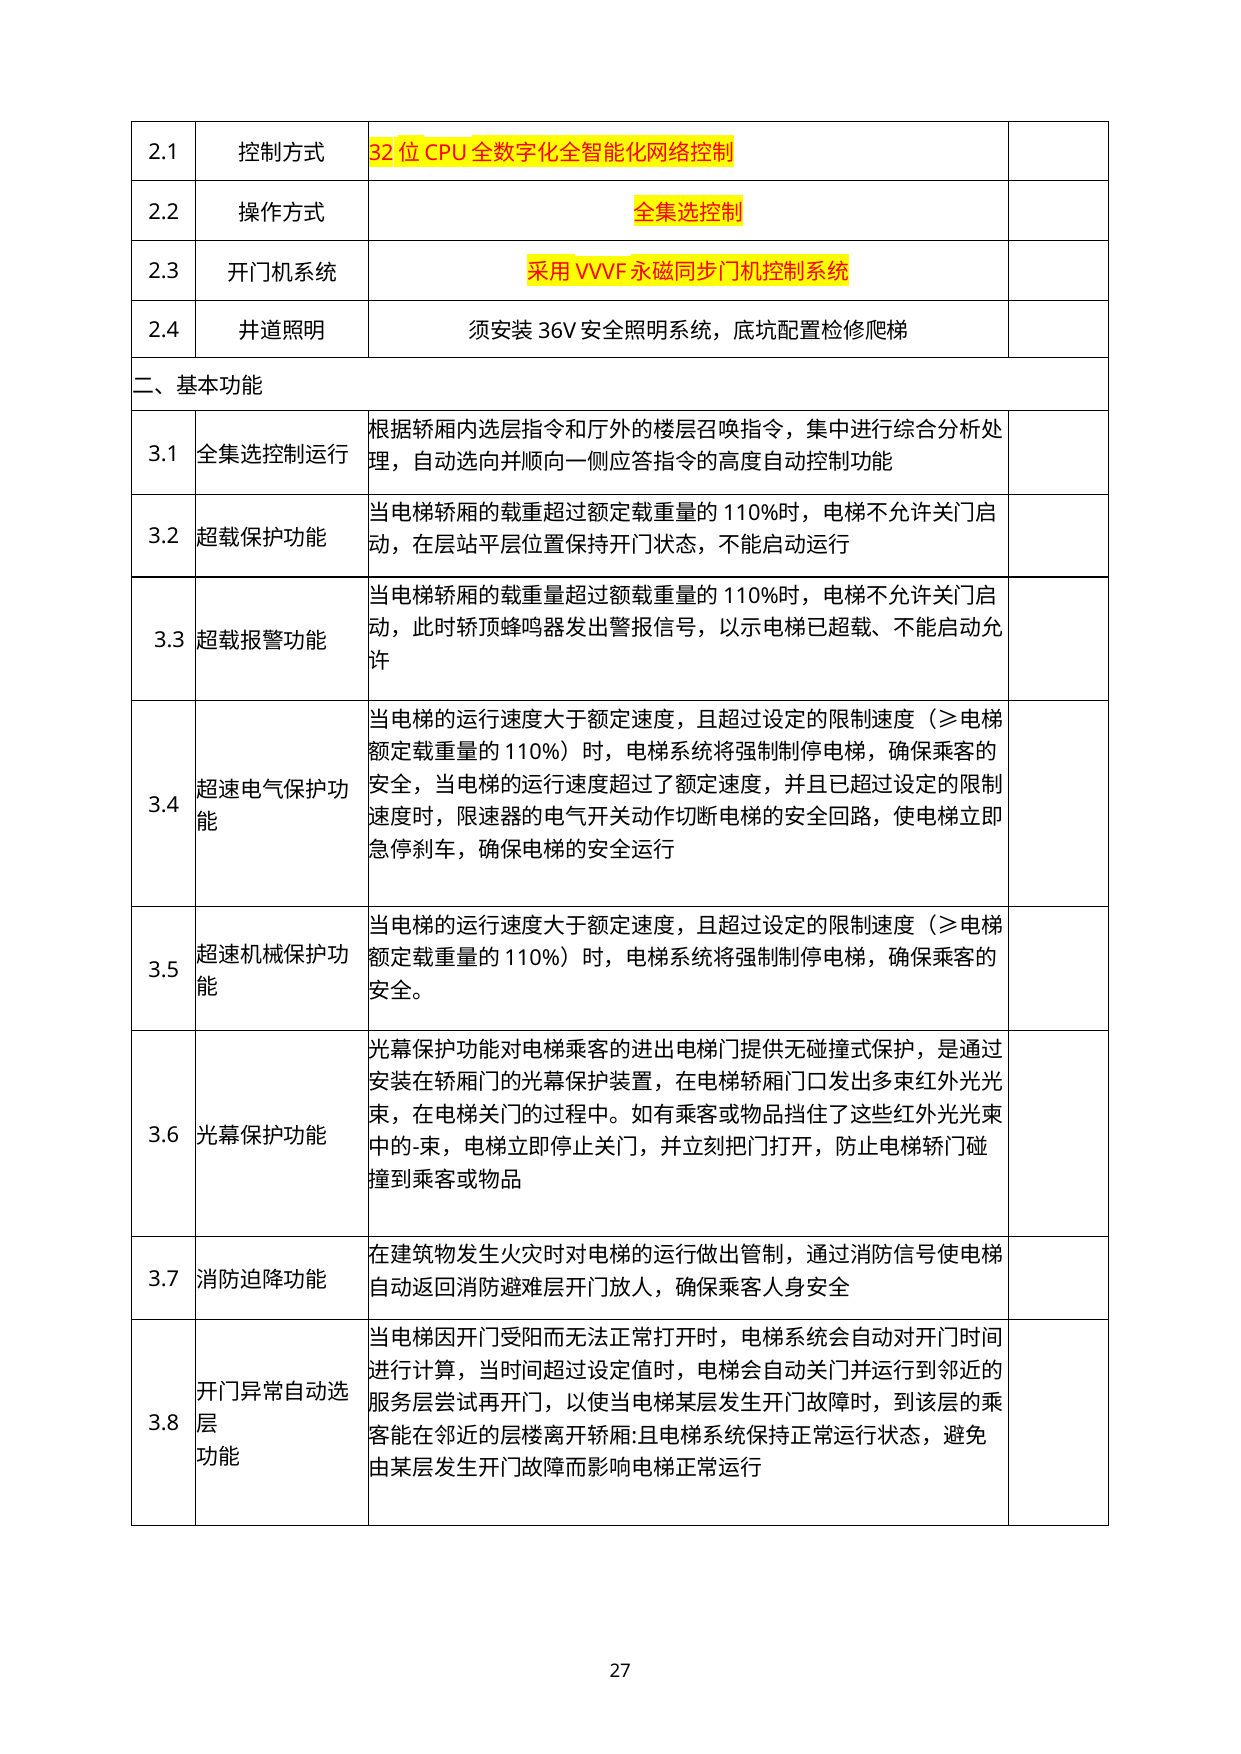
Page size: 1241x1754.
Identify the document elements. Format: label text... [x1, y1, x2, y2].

table_cell 2.4 [132, 301, 195, 357]
table_cell 超速电气保护功能 [196, 701, 368, 906]
table_cell 当电梯因开门受阳而无法正常打开时，电梯系统会自动对开门时间进行计算，当时间超过设定值时，电梯会自动关门并运行到邻近的服务层尝试再开门，以使当电梯某层发生开门故障时，到该层的乘客能在邻近的层楼离开轿厢:且电梯系统保持正常运行状态，避免由某层发生开门故障而影响电梯正常运行 [369, 1320, 1008, 1524]
table_cell 全集选控制 [369, 181, 1008, 240]
table_cell 控制方式 [196, 122, 368, 180]
table_cell 光幕保护功能 [196, 1031, 368, 1236]
table_cell 二、基本功能 [132, 358, 1108, 410]
table_cell 3.4 [132, 701, 195, 906]
table_cell 当电梯的运行速度大于额定速度，且超过设定的限制速度（≥电梯额定载重量的110%）时，电梯系统将强制制停电梯，确保乘客的安全。 [369, 907, 1008, 1030]
table_cell 3.8 [132, 1320, 195, 1524]
table_cell 当电梯轿厢的载重量超过额载重量的110%时，电梯不允许关门启动，此时轿顶蜂鸣器发出警报信号，以示电梯已超载、不能启动允许 [369, 578, 1008, 700]
table_cell 当电梯的运行速度大于额定速度，且超过设定的限制速度（≥电梯额定载重量的110%）时，电梯系统将强制制停电梯，确保乘客的安全，当电梯的运行速度超过了额定速度，并且已超过设定的限制速度时，限速器的电气开关动作切断电梯的安全回路，使电梯立即急停刹车，确保电梯的安全运行 [369, 701, 1008, 906]
table_cell 3.6 [132, 1031, 195, 1236]
table_cell 井道照明 [196, 301, 368, 357]
table_cell 根据轿厢内选层指令和厅外的楼层召唤指令，集中进行综合分析处理，自动选向并顺向一侧应答指令的高度自动控制功能 [369, 411, 1008, 493]
table_cell [1009, 122, 1108, 180]
table_cell [1009, 578, 1108, 700]
table_cell [1009, 241, 1108, 300]
table_cell 3.5 [132, 907, 195, 1030]
table_cell [1009, 181, 1108, 240]
table_cell 在建筑物发生火灾时对电梯的运行做出管制，通过消防信号使电梯自动返回消防避难层开门放人，确保乘客人身安全 [369, 1237, 1008, 1319]
table_cell [1009, 1031, 1108, 1236]
table_cell 消防迫降功能 [196, 1237, 368, 1319]
table_cell [1009, 907, 1108, 1030]
table_cell 3.1 [132, 411, 195, 493]
table_cell 2.2 [132, 181, 195, 240]
table_cell 超载保护功能 [196, 495, 368, 576]
table_cell [1009, 411, 1108, 493]
table_cell [1009, 1320, 1108, 1524]
table_cell 开门异常自动选层 功能 [196, 1320, 368, 1524]
table_cell 光幕保护功能对电梯乘客的进出电梯门提供无碰撞式保护，是通过安装在轿厢门的光幕保护装置，在电梯轿厢门口发出多束红外光光束，在电梯关门的过程中。如有乘客或物品挡住了这些红外光光柬中的-束，电梯立即停止关门，并立刻把门打开，防止电梯轿门碰撞到乘客或物品 [369, 1031, 1008, 1236]
table_cell 开门机系统 [196, 241, 368, 300]
table_cell 2.3 [132, 241, 195, 300]
table_cell 超速机械保护功能 [196, 907, 368, 1030]
table_cell 3.3 [132, 578, 195, 700]
table_cell 操作方式 [196, 181, 368, 240]
table_cell [1009, 1237, 1108, 1319]
table_cell 须安装36V安全照明系统，底坑配置检修爬梯 [369, 301, 1008, 357]
table_cell [1009, 301, 1108, 357]
table_cell 采用VVVF永磁同步门机控制系统 [369, 241, 1008, 300]
table_cell 全集选控制运行 [196, 411, 368, 493]
table_cell [1009, 495, 1108, 576]
table_cell 3.2 [132, 495, 195, 576]
table_cell [1009, 701, 1108, 906]
table_cell 当电梯轿厢的载重超过额定载重量的110%时，电梯不允许关门启动，在层站平层位置保持开门状态，不能启动运行 [369, 495, 1008, 576]
table_cell 2.1 [132, 122, 195, 180]
table_cell 32位CPU全数字化全智能化网络控制 [369, 122, 1008, 180]
table_cell 3.7 [132, 1237, 195, 1319]
table_cell 超载报警功能 [196, 578, 368, 700]
